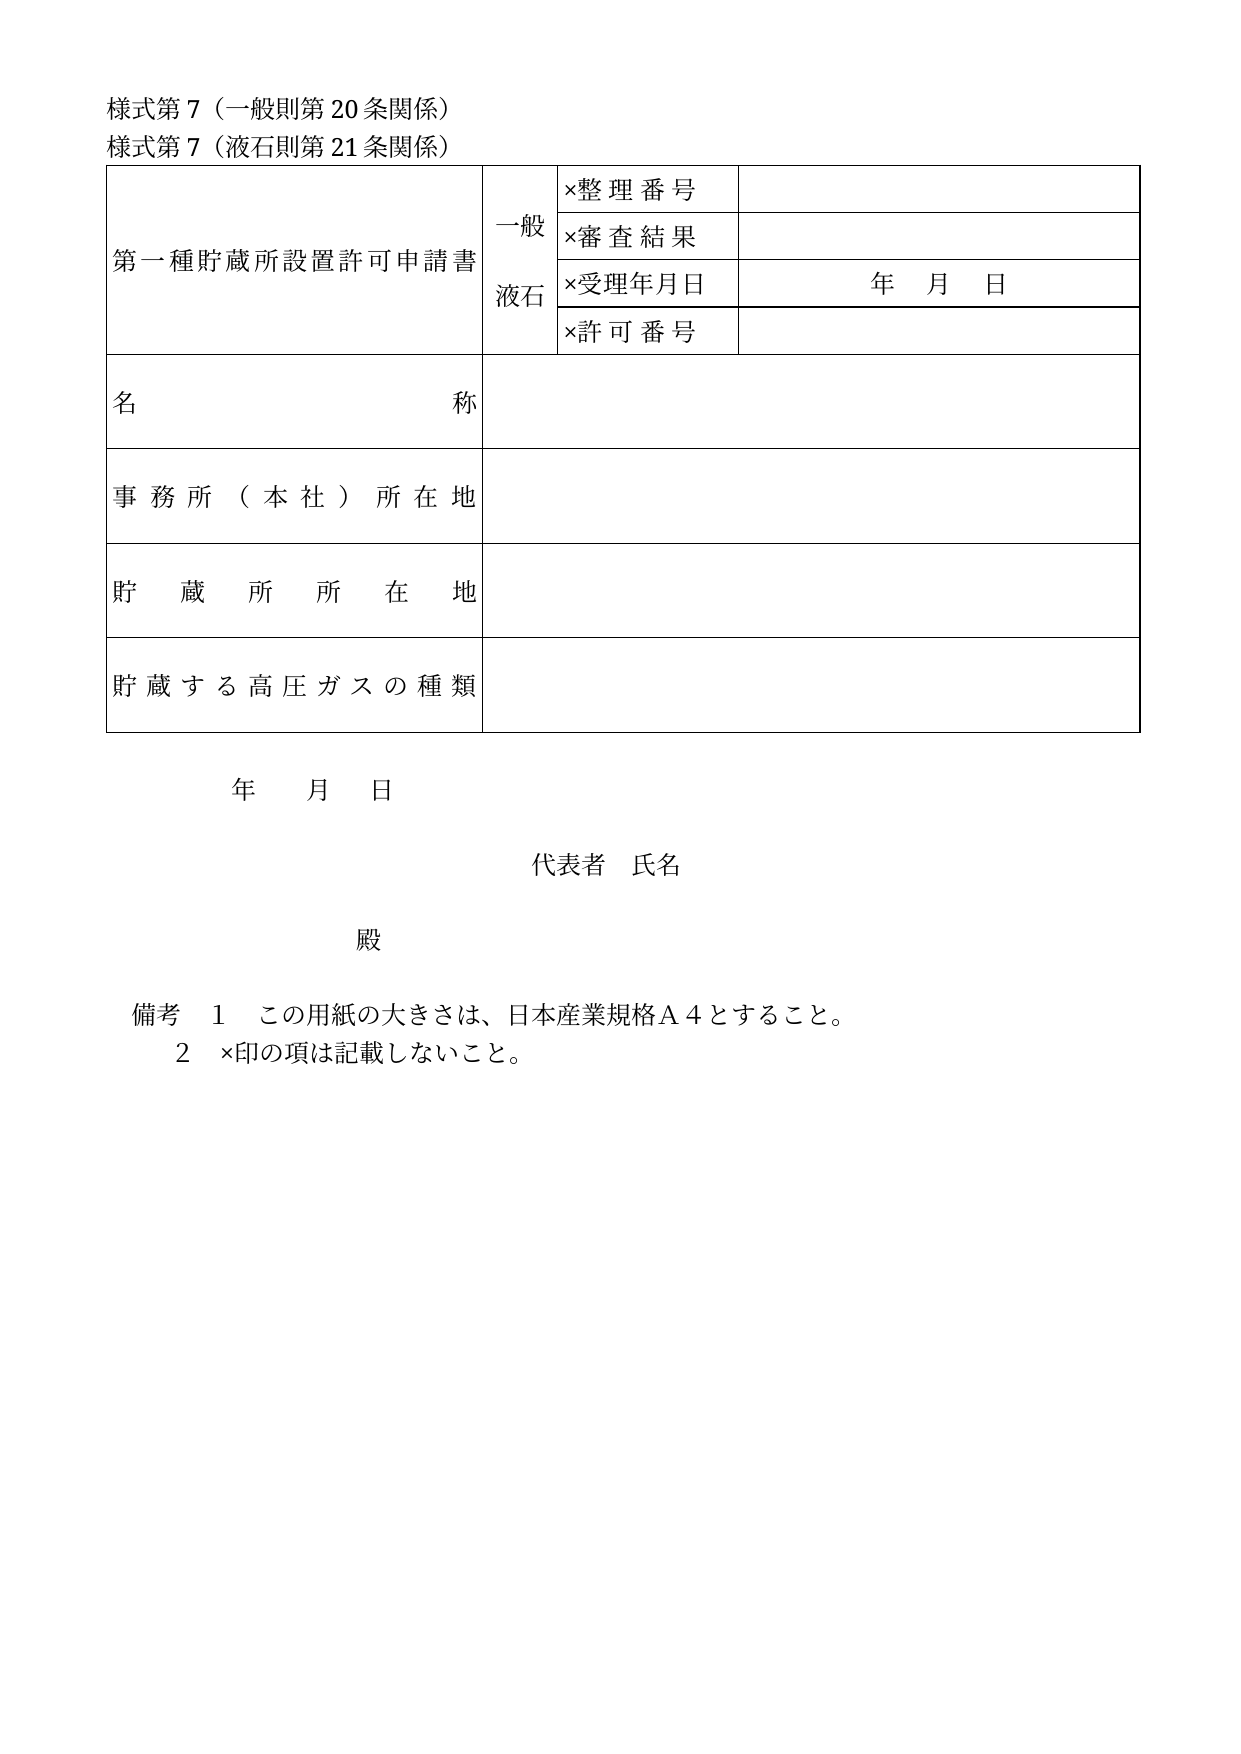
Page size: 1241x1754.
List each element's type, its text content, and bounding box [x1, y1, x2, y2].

table_cell [483, 355, 1139, 448]
table_header 第一種貯蔵所設置許可申請書 [107, 166, 482, 354]
table_cell [739, 308, 1139, 354]
table_cell ×審 査 結 果 [558, 213, 738, 259]
text 様式第7（一般則第20条関係） [106, 89, 1134, 127]
table_header 一般 液石 [483, 166, 557, 354]
table_cell [739, 213, 1139, 259]
text 殿 [106, 920, 1134, 958]
table_header [739, 166, 1139, 212]
text 備考 １ この用紙の大きさは、日本産業規格Ａ４とすること。 [106, 995, 1134, 1033]
table_cell 名 称 [107, 355, 482, 448]
text 年 月 日 [106, 770, 1134, 808]
text ２ ×印の項は記載しないこと。 [106, 1033, 1134, 1070]
table_cell 年 月 日 [739, 260, 1139, 306]
text 様式第7（液石則第21条関係） [106, 127, 1134, 164]
table_cell 貯蔵所所在地 [107, 544, 482, 637]
table_cell [483, 638, 1139, 732]
table_cell ×許 可 番 号 [558, 308, 738, 354]
table_cell [483, 544, 1139, 637]
table_cell ×受理年月日 [558, 260, 738, 306]
text 代表者 氏名 [531, 845, 1134, 883]
table_cell [483, 449, 1139, 543]
table_cell 事務所（本社）所在地 [107, 449, 482, 543]
table_cell 貯蔵する高圧ガスの種類 [107, 638, 482, 732]
table_header ×整 理 番 号 [558, 166, 738, 212]
